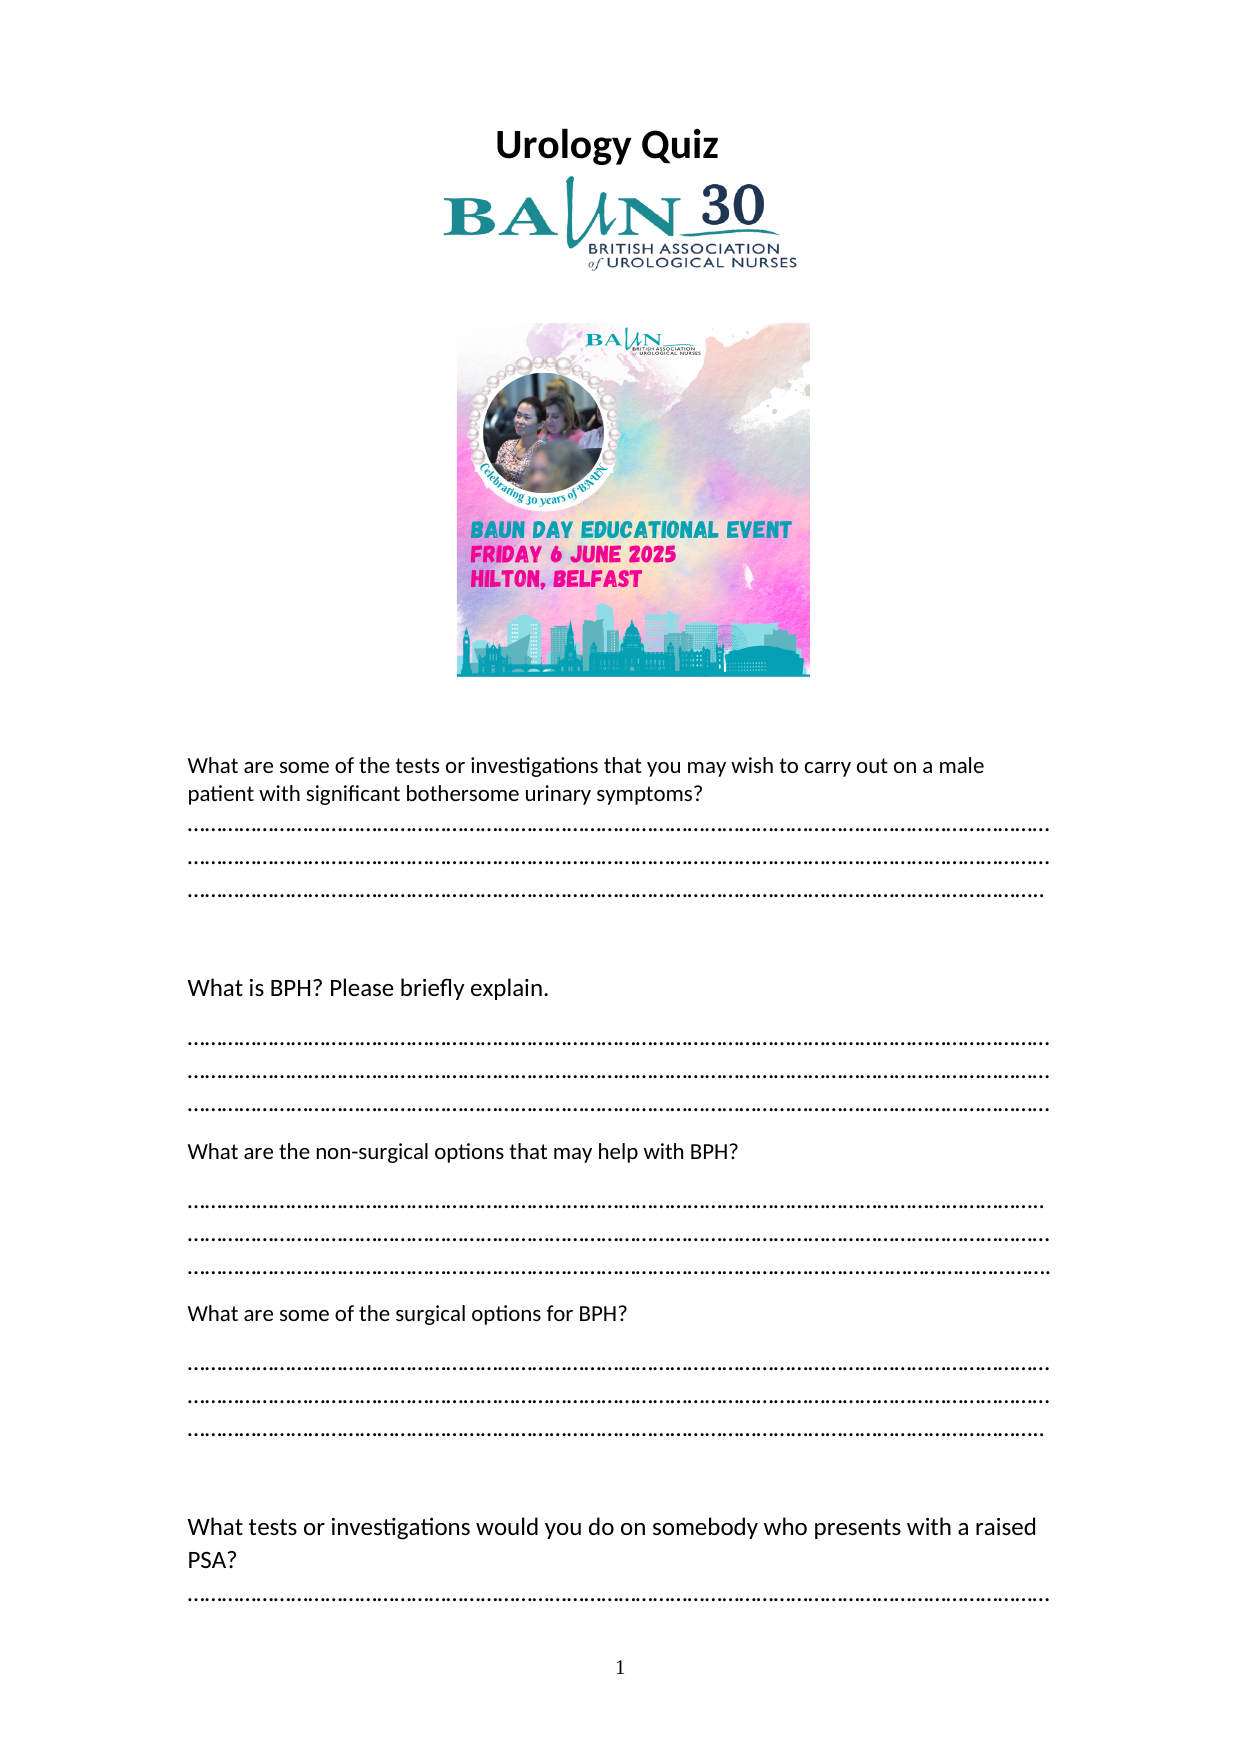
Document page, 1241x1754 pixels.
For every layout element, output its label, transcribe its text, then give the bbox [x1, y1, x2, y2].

text …………………………………………………………………………………………………………………………………………………………………………………………………………………………………………………………………………………………………………………………………………………………………………………………………………….. [187, 1347, 1053, 1443]
text …………………………………………………………………………………………………………………………………..……………………………………………………………………………………………………………………………………………………………………………………………………………………………………………..…………………………. [187, 1184, 1053, 1280]
text What is BPH? Please briefly explain. [187, 972, 1053, 1002]
text Urology Quiz [187, 118, 1053, 272]
text …………………………………………………………………………………………………………………………………………………………………………………………………………………………………………………………………………………………………………………………………………………………………………………………………………….. [187, 807, 1053, 903]
text What are some of the surgical options for BPH? [187, 1299, 1053, 1327]
text What are the non-surgical options that may help with BPH? [187, 1137, 1053, 1165]
text What are some of the tests or investigations that you may wish to carry out on a male patient with significant bothersome urinary symptoms? [187, 751, 1053, 807]
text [187, 1512, 1053, 1608]
text ……………………………………………………………………………………………………………………………………………………………………………………………………………………………………………………………………………………………………………………………………………………………………………………………………………… [187, 1022, 1053, 1118]
